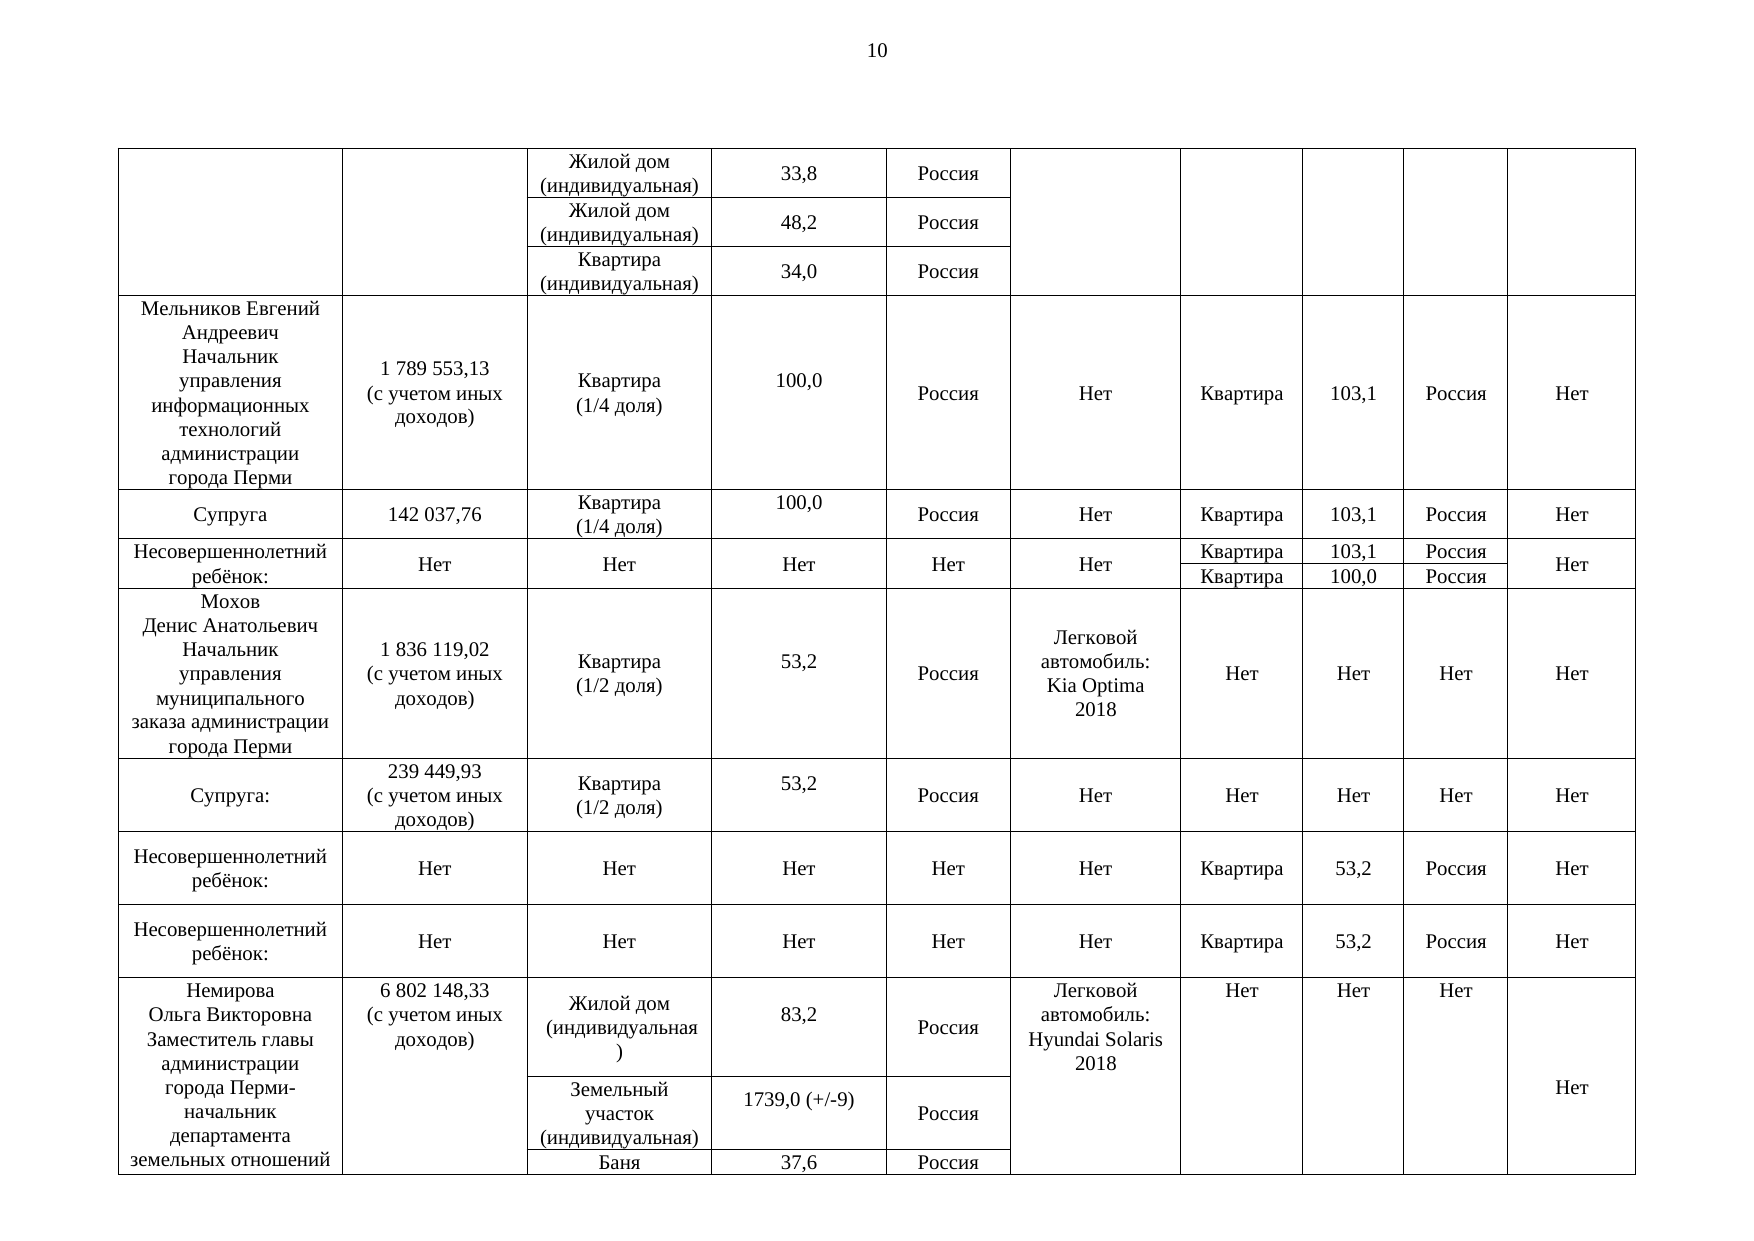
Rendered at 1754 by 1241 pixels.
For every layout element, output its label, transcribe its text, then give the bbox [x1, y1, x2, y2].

table_cell 6 802 148,33 (с учетом иных доходов) [343, 978, 527, 1174]
table_cell Легковой автомобиль: Hyundai Solaris 2018 [1011, 978, 1180, 1174]
table_cell Нет [887, 905, 1010, 977]
table_cell 100,0 [712, 490, 886, 538]
table_cell Земельный участок (индивидуальная) [528, 1077, 711, 1149]
table_cell Россия [887, 759, 1010, 831]
table_cell 1 836 119,02 (с учетом иных доходов) [343, 589, 527, 758]
table_cell Нет [1508, 978, 1635, 1174]
table_cell Нет [1404, 978, 1507, 1174]
table_cell Нет [887, 832, 1010, 904]
table_cell Нет [1011, 759, 1180, 831]
table_cell Нет [528, 905, 711, 977]
table_cell Россия [1404, 564, 1507, 588]
table_cell 100,0 [712, 296, 886, 489]
table_cell 53,2 [712, 759, 886, 831]
table_cell 1 789 553,13 (с учетом иных доходов) [343, 296, 527, 489]
table_cell Немирова Ольга Викторовна Заместитель главы администрации города Перми-начальник департамента земельных отношений администрации города Перми [119, 978, 342, 1174]
table_cell Россия [1404, 905, 1507, 977]
table_cell 1739,0 (+/-9) [712, 1077, 886, 1149]
table_cell Квартира (индивидуальная) [528, 247, 711, 295]
table_cell Россия [887, 589, 1010, 758]
table_cell 103,1 [1303, 296, 1403, 489]
table_cell Мохов Денис Анатольевич Начальник управления муниципального заказа администрации города Перми [119, 589, 342, 758]
table_cell Нет [712, 905, 886, 977]
table_cell Квартира [1181, 490, 1302, 538]
table_cell Квартира [1181, 296, 1302, 489]
table_cell Нет [1011, 490, 1180, 538]
table_cell 37,6 [712, 1150, 886, 1174]
table_cell Нет [1404, 759, 1507, 831]
table_cell Россия [887, 1150, 1010, 1174]
table_cell Россия [887, 247, 1010, 295]
table_cell Нет [1508, 759, 1635, 831]
table_cell Нет [1181, 759, 1302, 831]
table_cell Нет [1181, 978, 1302, 1174]
table_cell 83,2 [712, 978, 886, 1076]
table_cell Нет [1508, 905, 1635, 977]
table_cell Россия [887, 1077, 1010, 1149]
table_cell 100,0 [1303, 564, 1403, 588]
table_cell Квартира (1/2 доля) [528, 589, 711, 758]
table_cell Нет [1303, 589, 1403, 758]
table_cell Нет [343, 905, 527, 977]
table_cell Нет [1303, 759, 1403, 831]
table_cell 53,2 [712, 589, 886, 758]
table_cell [528, 1150, 711, 1174]
table_cell Жилой дом (индивидуальная) [528, 978, 711, 1076]
table_cell Россия [1404, 296, 1507, 489]
table_cell Квартира (1/4 доля) [528, 296, 711, 489]
table_cell Нет [1011, 539, 1180, 588]
table_cell Несовершеннолетний ребёнок: [119, 905, 342, 977]
table_cell Нет [1011, 296, 1180, 489]
table_cell Нет [1508, 539, 1635, 588]
table_cell 142 037,76 [343, 490, 527, 538]
table_cell Квартира (1/4 доля) [528, 490, 711, 538]
table_cell Нет [1508, 832, 1635, 904]
table_cell Супруга [119, 490, 342, 538]
table_cell Квартира [1181, 564, 1302, 588]
table_cell Нет [887, 539, 1010, 588]
table_cell Нет [712, 539, 886, 588]
table_cell Легковой автомобиль: Kia Optima 2018 [1011, 589, 1180, 758]
table_cell Супруга: [119, 759, 342, 831]
table_cell 33,8 [712, 149, 886, 197]
table_cell Нет [528, 539, 711, 588]
table_cell Нет [1404, 589, 1507, 758]
table_cell Нет [343, 539, 527, 588]
table_cell Россия [1404, 490, 1507, 538]
table_cell Нет [1508, 589, 1635, 758]
table_cell Квартира [1181, 539, 1302, 563]
table_cell Нет [1181, 589, 1302, 758]
table_cell Несовершеннолетний ребёнок: [119, 832, 342, 904]
table_cell Россия [1404, 832, 1507, 904]
table_cell Нет [1508, 296, 1635, 489]
table_cell Россия [887, 296, 1010, 489]
table_cell 103,1 [1303, 539, 1403, 563]
table_cell Россия [887, 978, 1010, 1076]
table_cell Несовершеннолетний ребёнок: [119, 539, 342, 588]
table_cell Нет [1508, 490, 1635, 538]
table_cell Жилой дом (индивидуальная) [528, 149, 711, 197]
table_cell Нет [712, 832, 886, 904]
table_cell Квартира [1181, 905, 1302, 977]
table_cell 34,0 [712, 247, 886, 295]
table_cell Нет [1011, 905, 1180, 977]
table_cell 239 449,93 (с учетом иных доходов) [343, 759, 527, 831]
table_cell Мельников Евгений Андреевич Начальник управления информационных технологий администрации города Перми [119, 296, 342, 489]
table_cell 53,2 [1303, 832, 1403, 904]
table_cell Квартира (1/2 доля) [528, 759, 711, 831]
table_cell Жилой дом (индивидуальная) [528, 198, 711, 246]
table_cell Нет [528, 832, 711, 904]
table_cell Россия [887, 198, 1010, 246]
table_cell Россия [887, 490, 1010, 538]
table_cell Квартира [1181, 832, 1302, 904]
table_cell 48,2 [712, 198, 886, 246]
table_cell Россия [887, 149, 1010, 197]
table_cell 103,1 [1303, 490, 1403, 538]
table_cell 53,2 [1303, 905, 1403, 977]
table_cell Нет [1011, 832, 1180, 904]
table_cell Нет [1303, 978, 1403, 1174]
table_cell Россия [1404, 539, 1507, 563]
table_cell Нет [343, 832, 527, 904]
